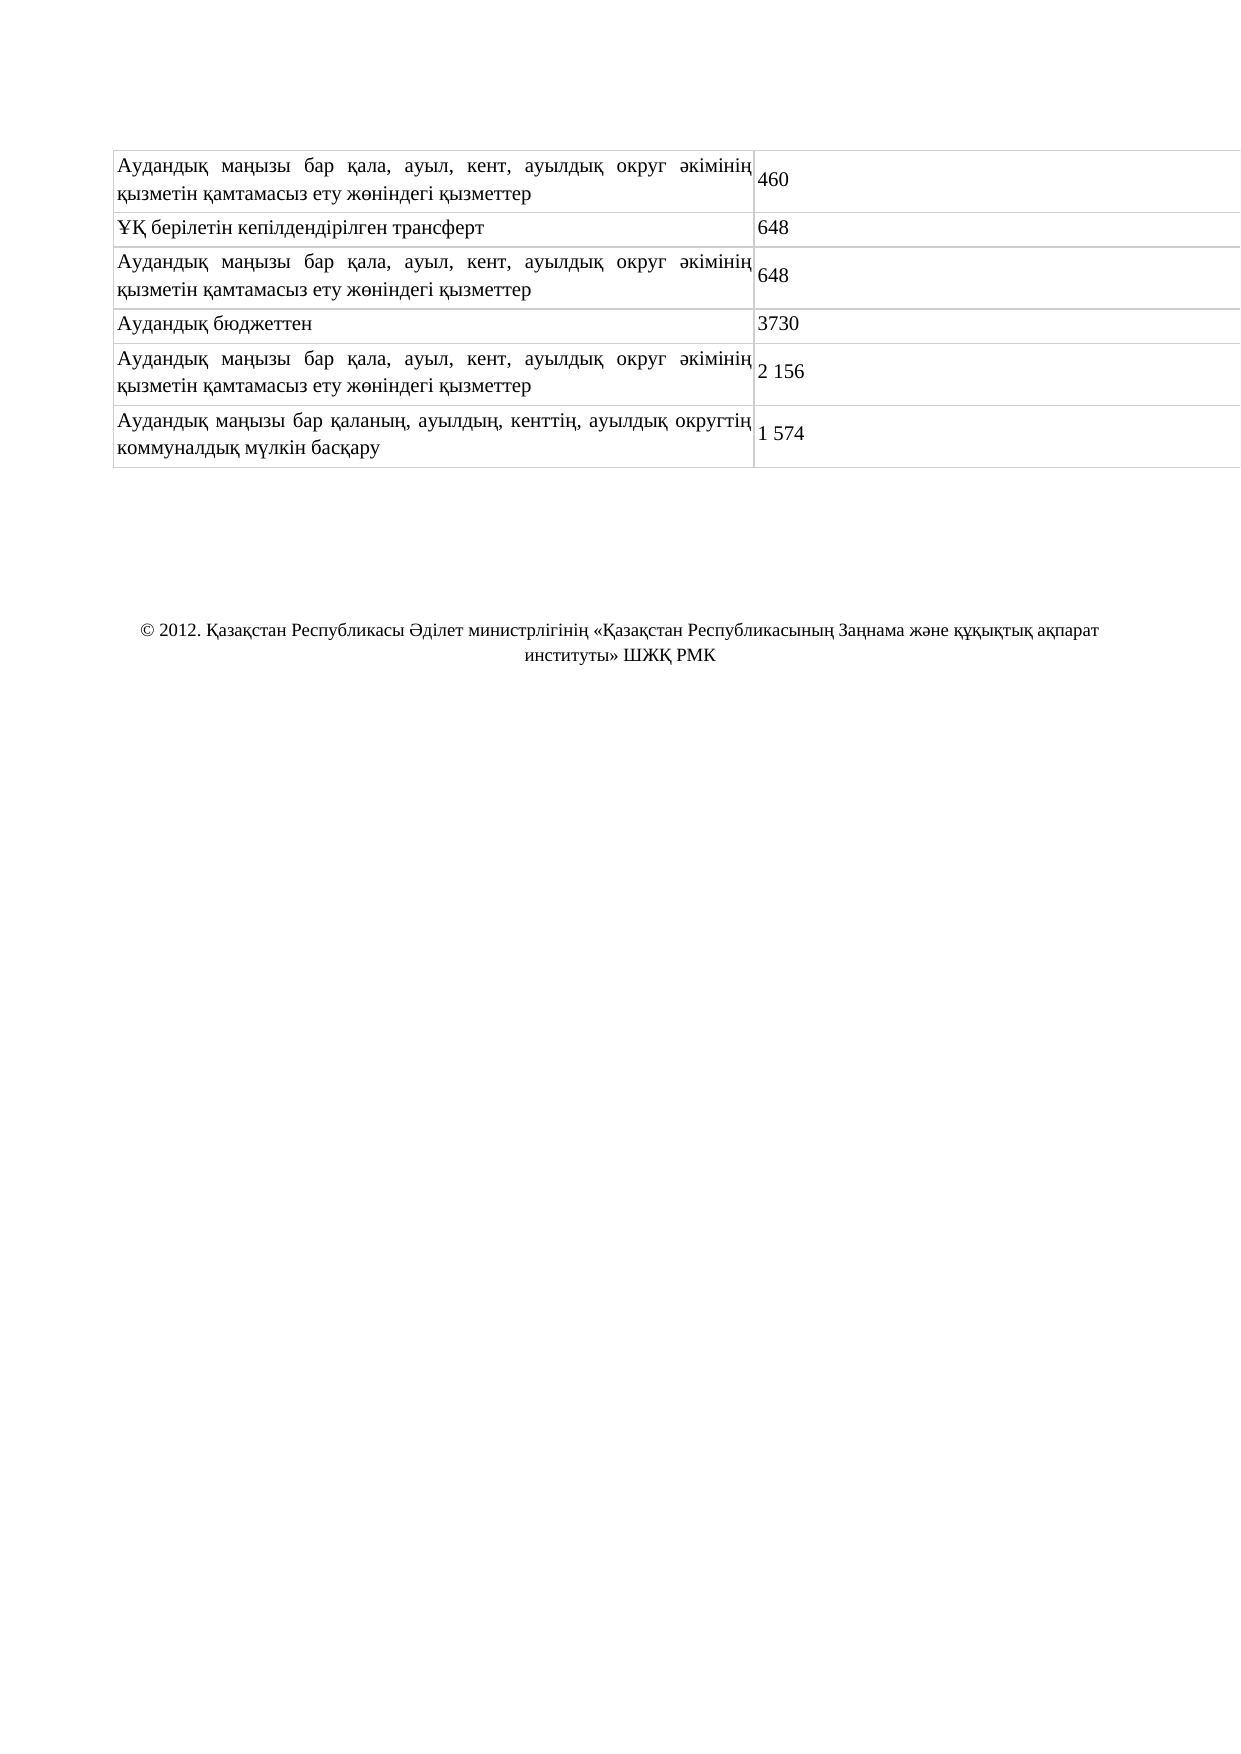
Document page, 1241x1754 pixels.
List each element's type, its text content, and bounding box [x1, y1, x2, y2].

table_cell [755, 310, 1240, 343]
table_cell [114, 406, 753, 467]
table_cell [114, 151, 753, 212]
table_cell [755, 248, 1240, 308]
text © 2012. Қазақстан Республикасы Әділет министрлігінің «Қазақстан Республикасының Заңнама және құқықтық ақпарат институты» ШЖҚ РМК [112, 619, 1128, 665]
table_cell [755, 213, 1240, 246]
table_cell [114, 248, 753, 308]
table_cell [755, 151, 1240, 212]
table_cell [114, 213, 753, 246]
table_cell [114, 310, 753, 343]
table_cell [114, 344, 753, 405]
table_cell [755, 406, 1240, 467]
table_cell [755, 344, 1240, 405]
